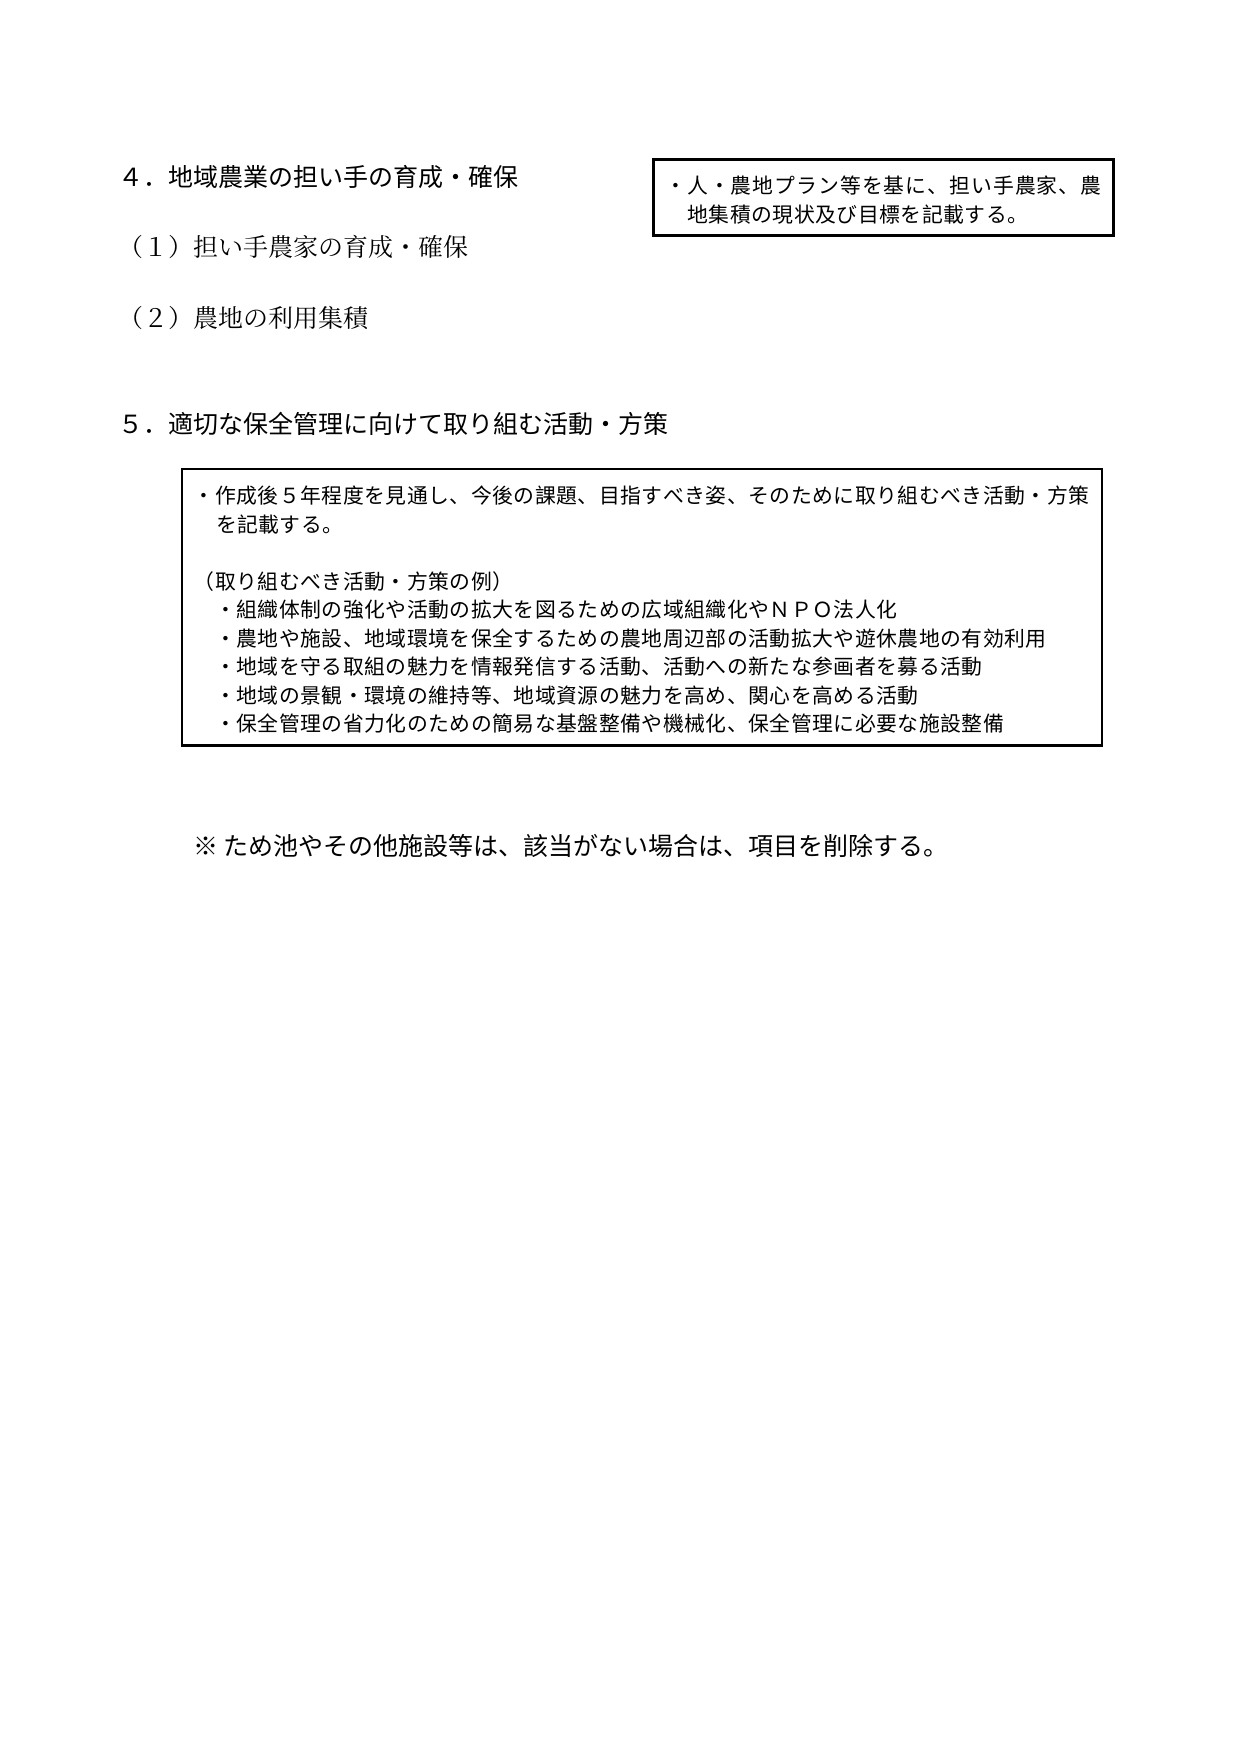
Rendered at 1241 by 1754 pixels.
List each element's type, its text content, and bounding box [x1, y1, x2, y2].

text ※ ため池やその他施設等は、該当がない場合は、項目を削除する。 [118, 809, 1122, 880]
text （２）農地の利用集積 [118, 281, 1122, 352]
text （１）担い手農家の育成・確保 [118, 211, 1122, 281]
text ５．適切な保全管理に向けて取り組む活動・方策 [118, 387, 1122, 457]
text ４．地域農業の担い手の育成・確保 [118, 141, 1122, 211]
